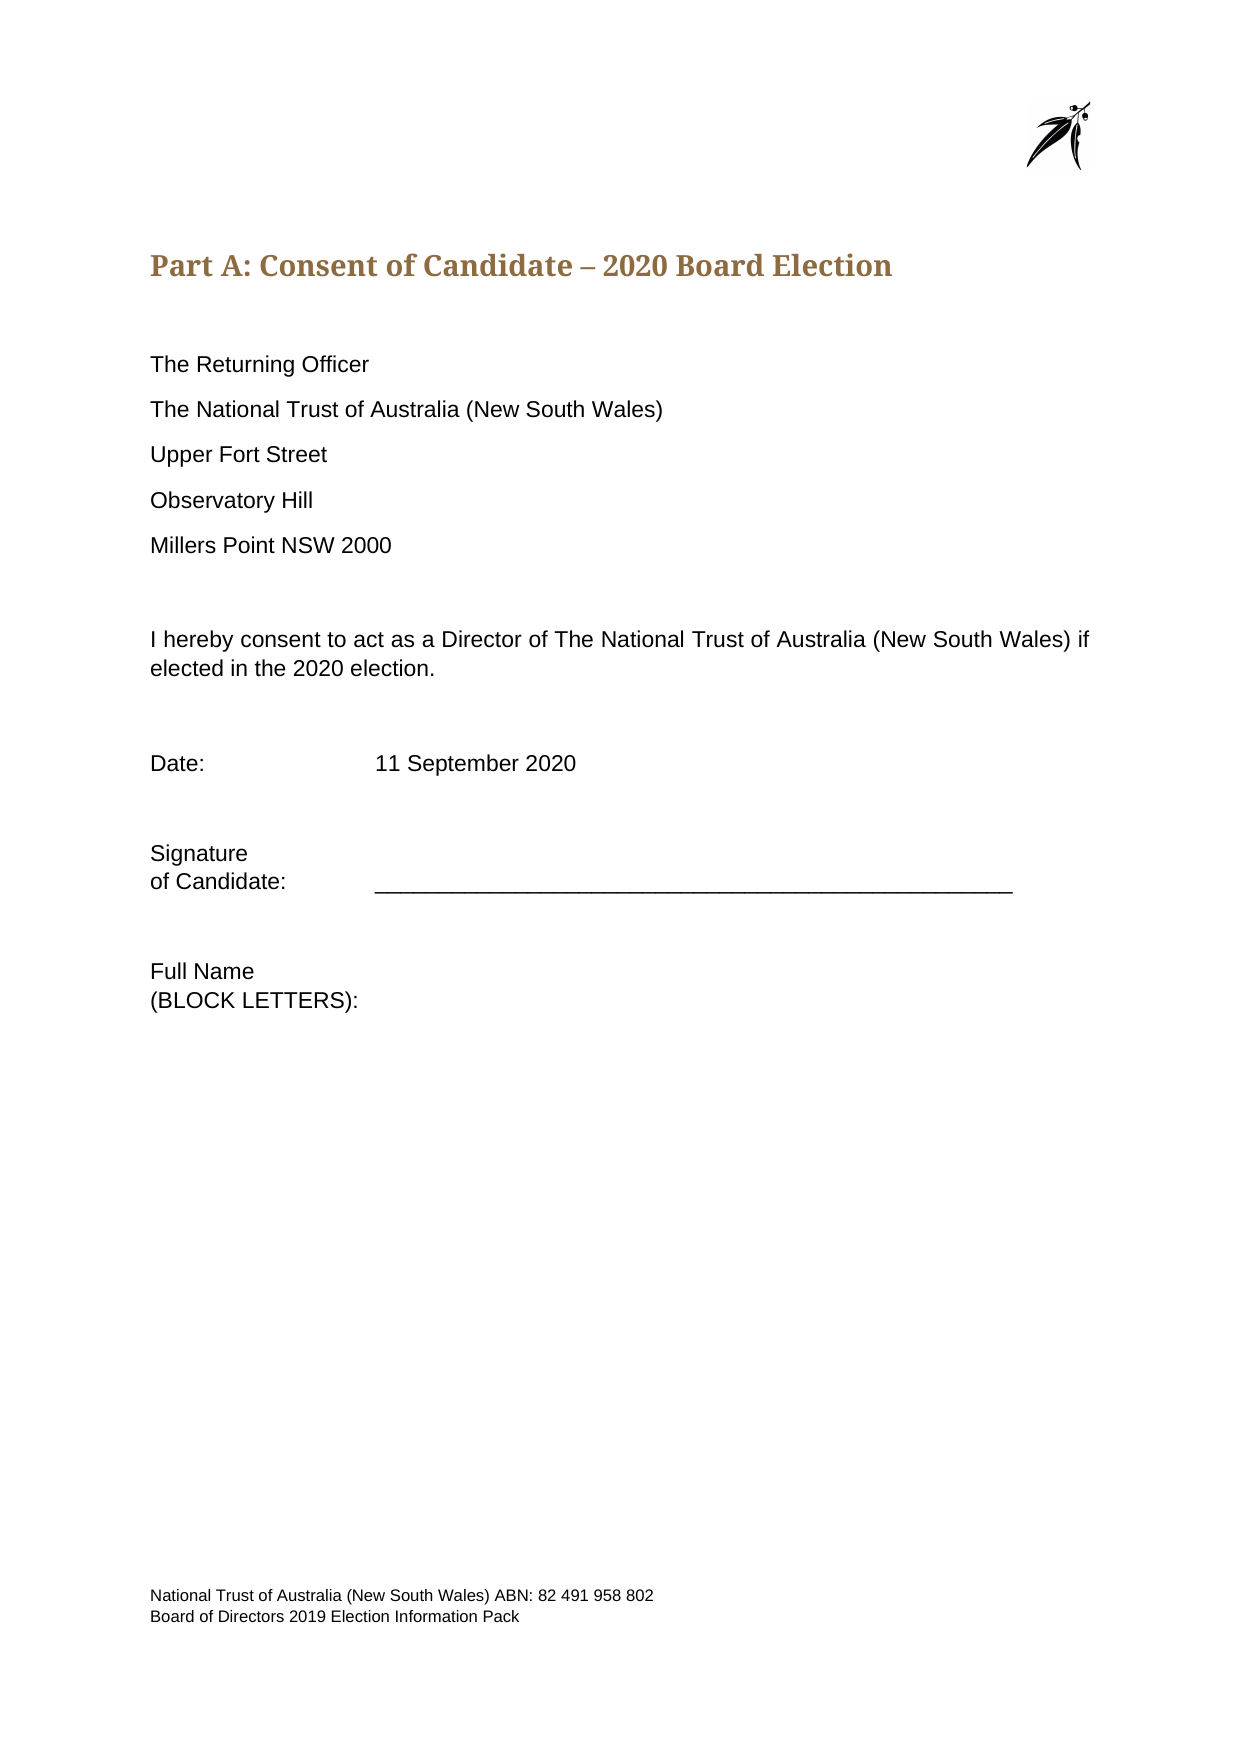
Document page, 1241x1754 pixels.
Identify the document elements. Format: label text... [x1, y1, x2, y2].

text Full Name (BLOCK LETTERS): [150, 958, 1090, 1013]
text The National Trust of Australia (New South Wales) [150, 396, 1090, 423]
picture [1026, 101, 1091, 171]
text The Returning Officer [150, 351, 1090, 378]
text Observatory Hill [150, 487, 1090, 513]
text Millers Point NSW 2000 [150, 532, 1090, 558]
text Upper Fort Street [150, 441, 1090, 468]
text Date: 11 September 2020 [150, 749, 1090, 776]
text Signature of Candidate: __________________________________________________ [150, 840, 1090, 894]
text I hereby consent to act as a Director of The National Trust of Australia (New South Wales) if elected in the 2020 election. [150, 626, 1090, 681]
text Part A: Consent of Candidate – 2020 Board Election [150, 245, 1090, 284]
